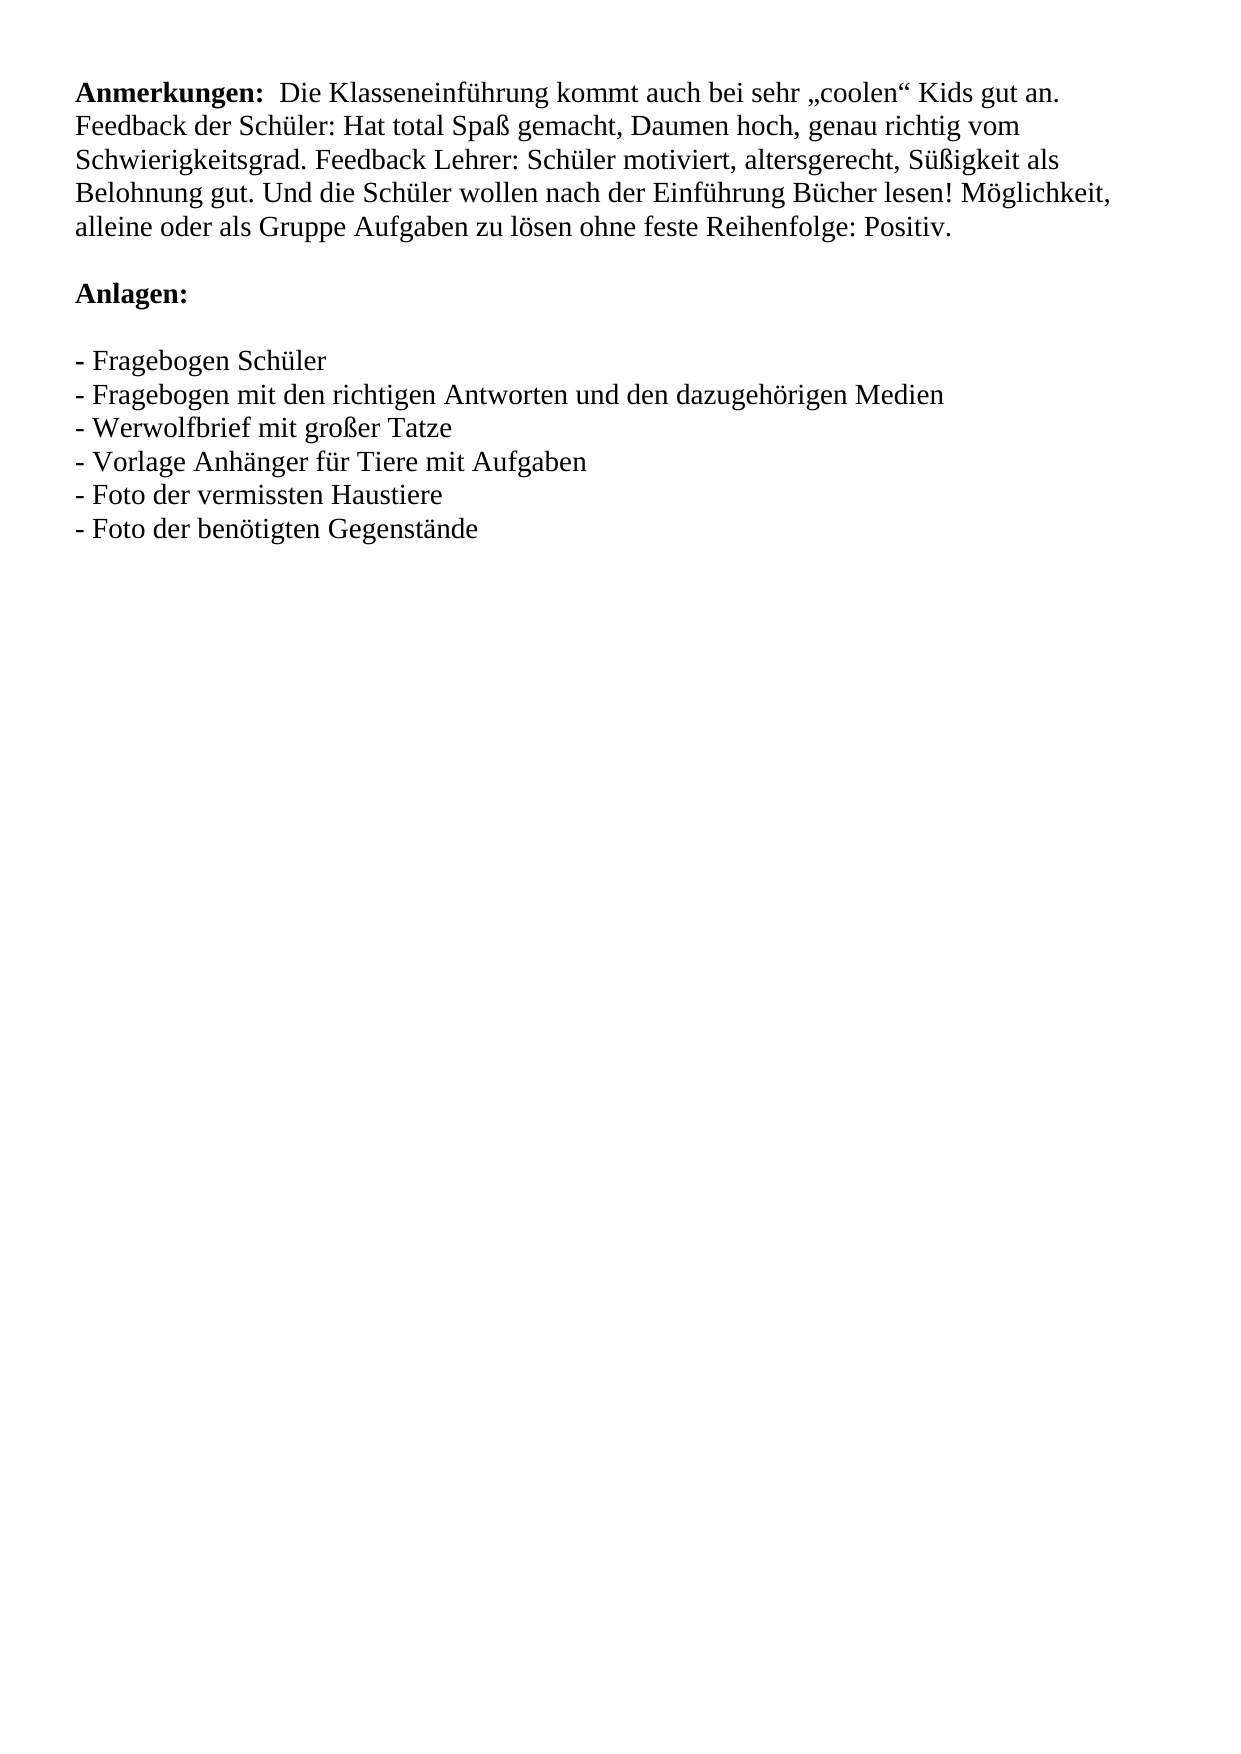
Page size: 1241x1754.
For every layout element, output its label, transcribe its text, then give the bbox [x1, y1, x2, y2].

text Feedback der Schüler: Hat total Spaß gemacht, Daumen hoch, genau richtig vom Schwierigkeitsgrad. Feedback Lehrer: Schüler motiviert, altersgerecht, Süßigkeit als Belohnung gut. Und die Schüler wollen nach der Einführung Bücher lesen! Möglichkeit, alleine oder als Gruppe Aufgaben zu lösen ohne feste Reihenfolge: Positiv. [75, 108, 1165, 243]
text - Werwolfbrief mit großer Tatze [75, 410, 1165, 444]
text - Vorlage Anhänger für Tiere mit Aufgaben [75, 444, 1165, 477]
text - Foto der benötigten Gegenstände [75, 511, 1165, 544]
text Anmerkungen: Die Klasseneinführung kommt auch bei sehr „coolen“ Kids gut an. [75, 75, 1165, 108]
text Anlagen: [75, 276, 1165, 310]
text - Fragebogen mit den richtigen Antworten und den dazugehörigen Medien [75, 377, 1165, 410]
text - Foto der vermissten Haustiere [75, 477, 1165, 511]
text - Fragebogen Schüler [75, 343, 1165, 377]
